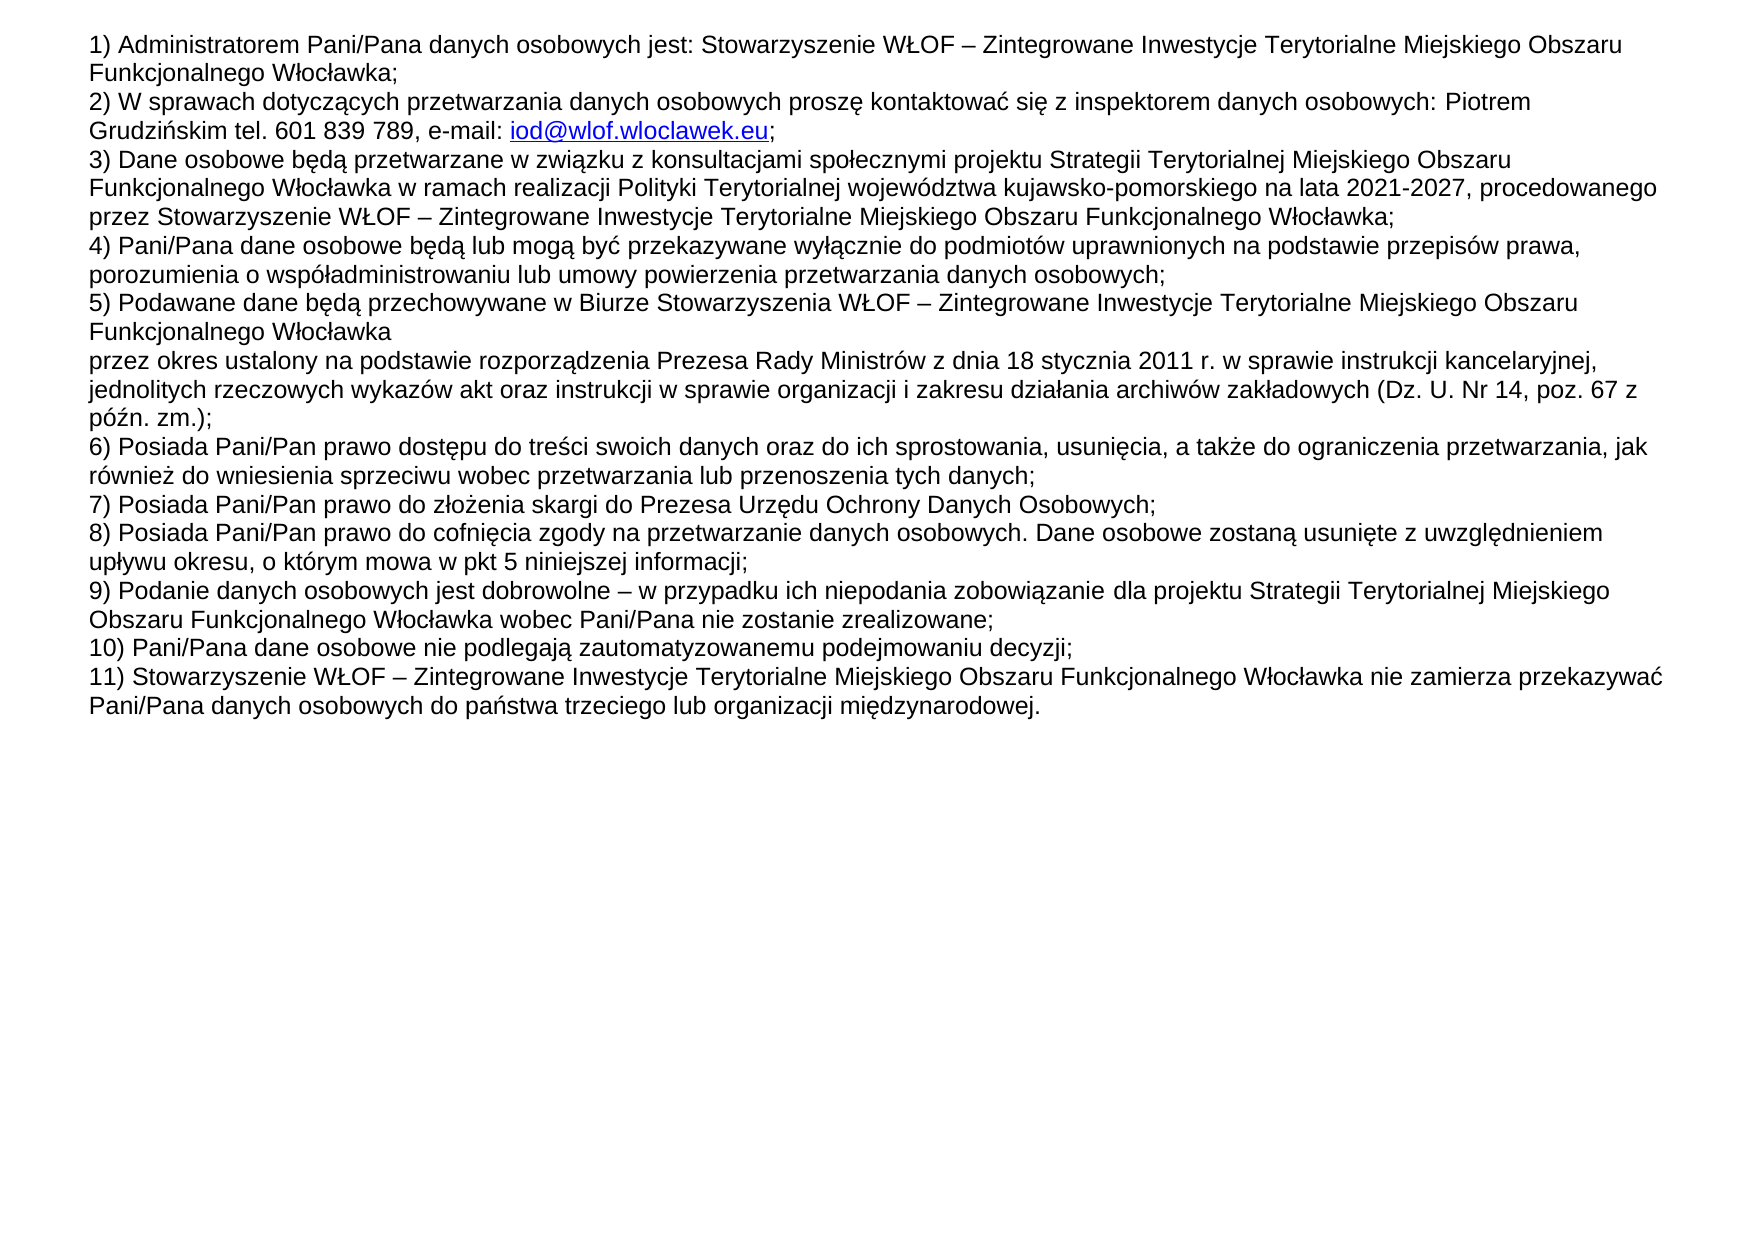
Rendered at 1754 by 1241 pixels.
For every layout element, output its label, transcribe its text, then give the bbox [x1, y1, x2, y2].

text 3) Dane osobowe będą przetwarzane w związku z konsultacjami społecznymi projektu Strategii Terytorialnej Miejskiego Obszaru Funkcjonalnego Włocławka w ramach realizacji Polityki Terytorialnej województwa kujawsko-pomorskiego na lata 2021-2027, procedowanego przez Stowarzyszenie WŁOF – Zintegrowane Inwestycje Terytorialne Miejskiego Obszaru Funkcjonalnego Włocławka; [89, 144, 1665, 231]
text 6) Posiada Pani/Pan prawo dostępu do treści swoich danych oraz do ich sprostowania, usunięcia, a także do ograniczenia przetwarzania, jak również do wniesienia sprzeciwu wobec przetwarzania lub przenoszenia tych danych; [89, 432, 1665, 489]
text 10) Pani/Pana dane osobowe nie podlegają zautomatyzowanemu podejmowaniu decyzji; [89, 633, 1665, 662]
text 8) Posiada Pani/Pan prawo do cofnięcia zgody na przetwarzanie danych osobowych. Dane osobowe zostaną usunięte z uwzględnieniem upływu okresu, o którym mowa w pkt 5 niniejszej informacji; [89, 518, 1665, 576]
text 5) Podawane dane będą przechowywane w Biurze Stowarzyszenia WŁOF – Zintegrowane Inwestycje Terytorialne Miejskiego Obszaru Funkcjonalnego Włocławka [89, 288, 1665, 346]
text 9) Podanie danych osobowych jest dobrowolne – w przypadku ich niepodania zobowiązanie dla projektu Strategii Terytorialnej Miejskiego Obszaru Funkcjonalnego Włocławka wobec Pani/Pana nie zostanie zrealizowane; [89, 576, 1665, 633]
text 11) Stowarzyszenie WŁOF – Zintegrowane Inwestycje Terytorialne Miejskiego Obszaru Funkcjonalnego Włocławka nie zamierza przekazywać Pani/Pana danych osobowych do państwa trzeciego lub organizacji międzynarodowej. [89, 662, 1665, 719]
text 7) Posiada Pani/Pan prawo do złożenia skargi do Prezesa Urzędu Ochrony Danych Osobowych; [89, 489, 1665, 518]
text 1) Administratorem Pani/Pana danych osobowych jest: Stowarzyszenie WŁOF – Zintegrowane Inwestycje Terytorialne Miejskiego Obszaru Funkcjonalnego Włocławka; [89, 29, 1665, 87]
text przez okres ustalony na podstawie rozporządzenia Prezesa Rady Ministrów z dnia 18 stycznia 2011 r. w sprawie instrukcji kancelaryjnej, jednolitych rzeczowych wykazów akt oraz instrukcji w sprawie organizacji i zakresu działania archiwów zakładowych (Dz. U. Nr 14, poz. 67 z późn. zm.); [89, 346, 1665, 432]
text 2) W sprawach dotyczących przetwarzania danych osobowych proszę kontaktować się z inspektorem danych osobowych: Piotrem Grudzińskim tel. 601 839 789, e-mail: iod@wlof.wloclawek.eu; [89, 87, 1665, 144]
text 4) Pani/Pana dane osobowe będą lub mogą być przekazywane wyłącznie do podmiotów uprawnionych na podstawie przepisów prawa, porozumienia o współadministrowaniu lub umowy powierzenia przetwarzania danych osobowych; [89, 231, 1665, 288]
